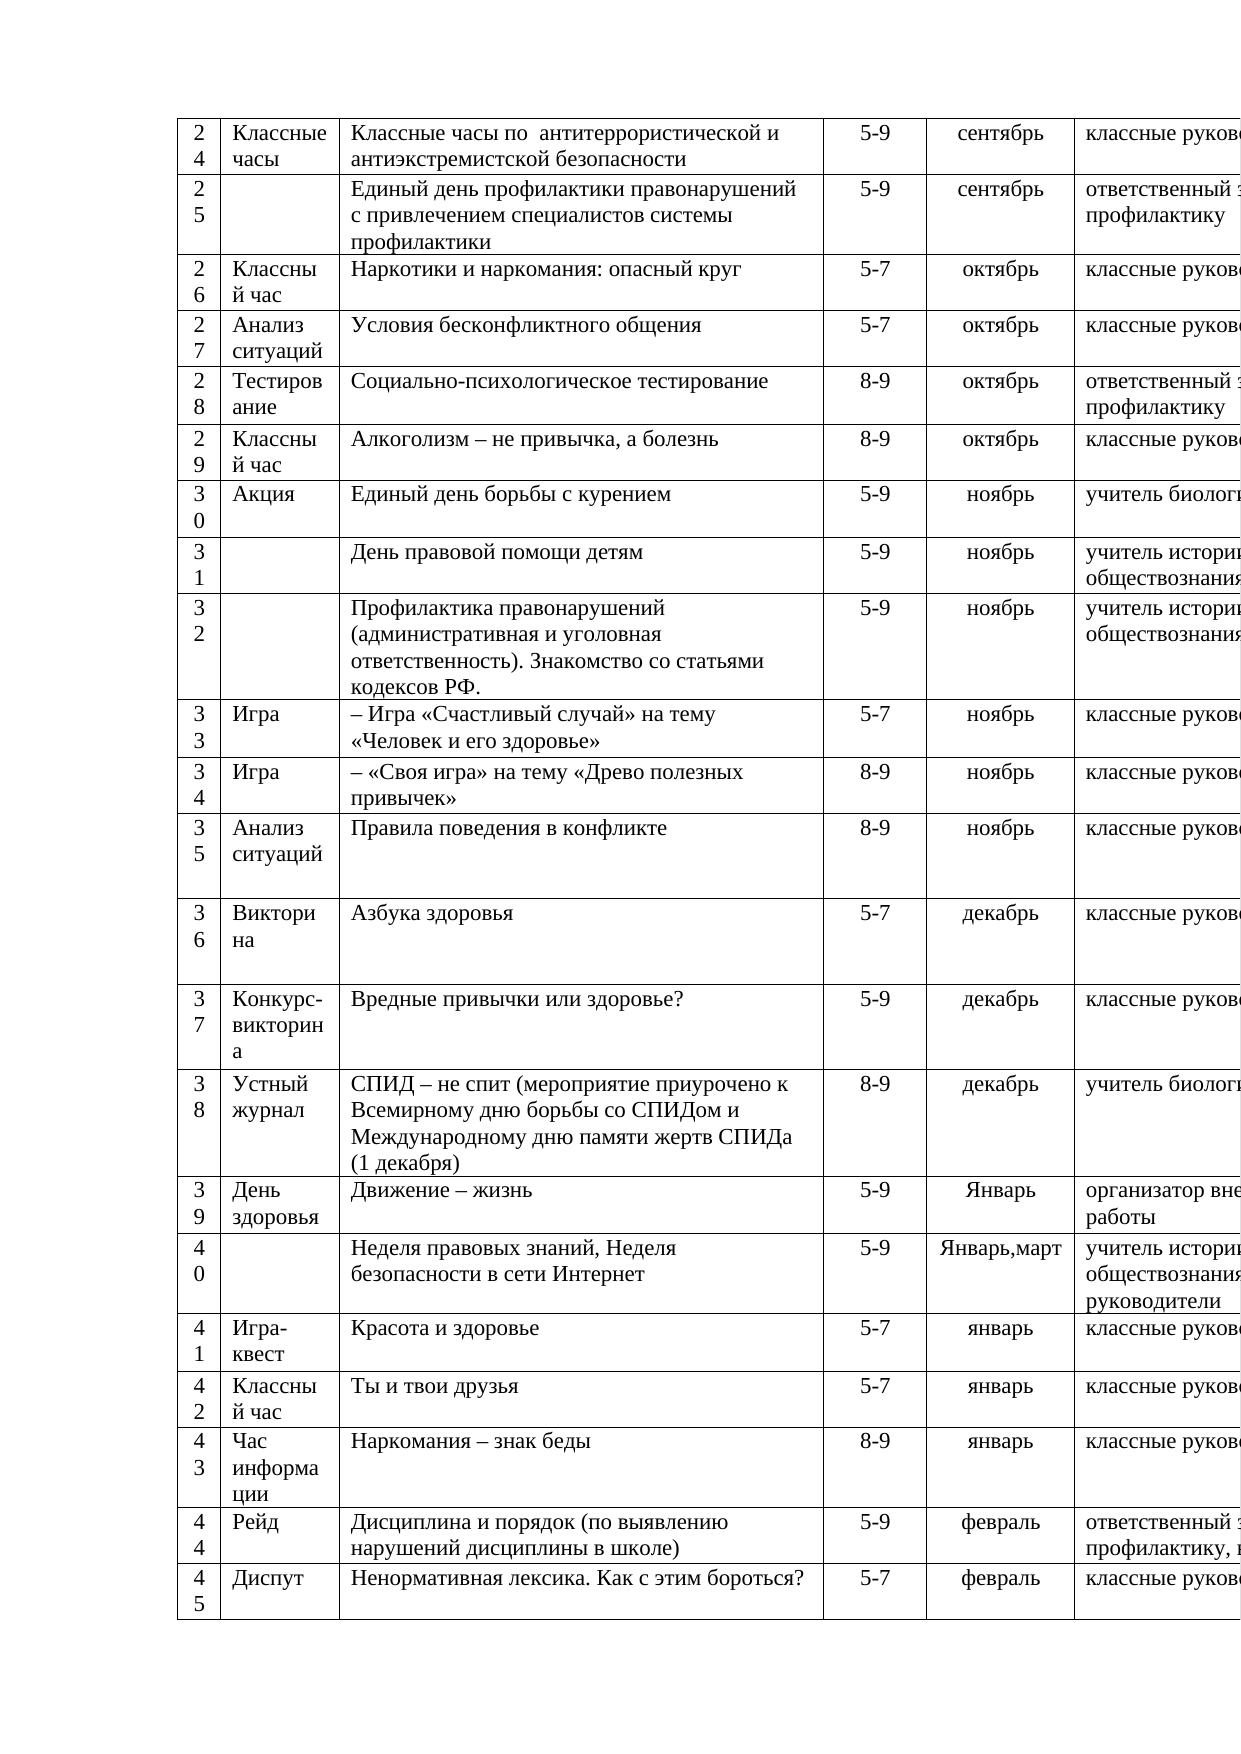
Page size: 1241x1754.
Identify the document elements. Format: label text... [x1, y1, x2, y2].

table_cell 25 [178, 175, 220, 254]
table_cell Январь [927, 1177, 1074, 1233]
table_cell учитель биологии [1075, 1070, 1240, 1176]
table_cell классные руководители [1075, 899, 1240, 984]
table_cell Классные часы по антитеррористической и антиэкстремистской безопасности [340, 119, 823, 174]
table_cell Единый день борьбы с курением [340, 481, 823, 537]
table_cell 5-7 [824, 1314, 926, 1371]
table_cell Игра [221, 758, 339, 813]
table_cell классные руководители [1075, 425, 1240, 479]
table_cell 39 [178, 1177, 220, 1233]
table_cell ноябрь [927, 594, 1074, 699]
table_cell 36 [178, 899, 220, 984]
table_cell Игра-квест [221, 1314, 339, 1371]
table_cell Красота и здоровье [340, 1314, 823, 1371]
table_cell ноябрь [927, 814, 1074, 898]
table_cell ноябрь [927, 481, 1074, 537]
table_cell 33 [178, 700, 220, 757]
table_cell 5-9 [824, 1177, 926, 1233]
table_cell 8-9 [824, 425, 926, 479]
table_cell 5-7 [824, 255, 926, 310]
table_cell 5-9 [824, 594, 926, 699]
table_cell учитель истории и обществознания [1075, 594, 1240, 699]
table_cell декабрь [927, 899, 1074, 984]
table_cell 30 [178, 481, 220, 537]
table_cell Алкоголизм – не привычка, а болезнь [340, 425, 823, 479]
table_cell 8-9 [824, 1428, 926, 1507]
table_cell – Игра «Счастливый случай» на тему «Человек и его здоровье» [340, 700, 823, 757]
table_cell ответственный за профилактику [1075, 175, 1240, 254]
table_cell ноябрь [927, 758, 1074, 813]
table_cell День правовой помощи детям [340, 538, 823, 593]
table_cell 5-9 [824, 538, 926, 593]
table_cell Ты и твои друзья [340, 1372, 823, 1427]
table_cell 41 [178, 1314, 220, 1371]
table_cell Правила поведения в конфликте [340, 814, 823, 898]
table_cell классные руководители [1075, 1314, 1240, 1371]
table_cell сентябрь [927, 175, 1074, 254]
table_cell 31 [178, 538, 220, 593]
table_cell февраль [927, 1508, 1074, 1563]
table_cell декабрь [927, 985, 1074, 1069]
table_cell Игра [221, 700, 339, 757]
table_cell Вредные привычки или здоровье? [340, 985, 823, 1069]
table_cell ответственный за профилактику [1075, 367, 1240, 423]
table_cell Профилактика правонарушений (административная и уголовная ответственность). Знакомство со статьями кодексов РФ. [340, 594, 823, 699]
table_cell Классные часы [221, 119, 339, 174]
table_cell классные руководители [1075, 700, 1240, 757]
table_cell Ненормативная лексика. Как с этим бороться? [340, 1564, 823, 1618]
table_cell 43 [178, 1428, 220, 1507]
table_cell Единый день профилактики правонарушений с привлечением специалистов системы профилактики [340, 175, 823, 254]
table_cell 37 [178, 985, 220, 1069]
table_cell 8-9 [824, 367, 926, 423]
table_cell классные руководители [1075, 1372, 1240, 1427]
table_cell 29 [178, 425, 220, 479]
table_cell 5-9 [824, 481, 926, 537]
table_cell 40 [178, 1234, 220, 1313]
table_cell классные руководители [1075, 311, 1240, 366]
table_cell 5-9 [824, 119, 926, 174]
table_cell 5-7 [824, 700, 926, 757]
table_cell Классный час [221, 1372, 339, 1427]
table_cell 5-9 [824, 175, 926, 254]
table_cell классные руководители [1075, 1428, 1240, 1507]
table_cell Социально-психологическое тестирование [340, 367, 823, 423]
table_cell 5-7 [824, 1564, 926, 1618]
table_cell Классный час [221, 255, 339, 310]
table_cell 44 [178, 1508, 220, 1563]
table_cell ответственный за профилактику, волонтёры [1075, 1508, 1240, 1563]
table_cell Рейд [221, 1508, 339, 1563]
table_cell Движение – жизнь [340, 1177, 823, 1233]
table_cell 35 [178, 814, 220, 898]
table_cell 5-7 [824, 899, 926, 984]
table_cell классные руководители [1075, 119, 1240, 174]
table_cell [221, 1234, 339, 1313]
table_cell 28 [178, 367, 220, 423]
table_cell 8-9 [824, 814, 926, 898]
table_cell октябрь [927, 255, 1074, 310]
table_cell 8-9 [824, 1070, 926, 1176]
table_cell 26 [178, 255, 220, 310]
table_cell 5-9 [824, 1234, 926, 1313]
table_cell 5-7 [824, 1372, 926, 1427]
table_cell – «Своя игра» на тему «Древо полезных привычек» [340, 758, 823, 813]
table_cell Акция [221, 481, 339, 537]
table_cell 27 [178, 311, 220, 366]
table_cell ноябрь [927, 538, 1074, 593]
table_cell 45 [178, 1564, 220, 1618]
table_cell Наркотики и наркомания: опасный круг [340, 255, 823, 310]
table_cell Анализ ситуаций [221, 814, 339, 898]
table_cell классные руководители [1075, 758, 1240, 813]
table_cell Неделя правовых знаний, Неделя безопасности в сети Интернет [340, 1234, 823, 1313]
table_cell классные руководители [1075, 814, 1240, 898]
table_cell октябрь [927, 367, 1074, 423]
table_cell сентябрь [927, 119, 1074, 174]
table_cell октябрь [927, 311, 1074, 366]
table_cell Январь,март [927, 1234, 1074, 1313]
table_cell классные руководители [1075, 985, 1240, 1069]
table_cell 8-9 [824, 758, 926, 813]
table_cell 38 [178, 1070, 220, 1176]
table_cell Тестирование [221, 367, 339, 423]
table_cell Диспут [221, 1564, 339, 1618]
table_cell 34 [178, 758, 220, 813]
table_cell Анализ ситуаций [221, 311, 339, 366]
table_cell ноябрь [927, 700, 1074, 757]
table_cell Дисциплина и порядок (по выявлению нарушений дисциплины в школе) [340, 1508, 823, 1563]
table_cell 5-9 [824, 1508, 926, 1563]
table_cell [221, 175, 339, 254]
table_cell учитель истории и обществознания [1075, 538, 1240, 593]
table_cell организатор внеклассной работы [1075, 1177, 1240, 1233]
table_cell День здоровья [221, 1177, 339, 1233]
table_cell январь [927, 1428, 1074, 1507]
table_cell октябрь [927, 425, 1074, 479]
table_cell Условия бесконфликтного общения [340, 311, 823, 366]
table_cell Час информации [221, 1428, 339, 1507]
table_cell Устный журнал [221, 1070, 339, 1176]
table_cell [1075, 1564, 1240, 1618]
table_cell Классный час [221, 425, 339, 479]
table_cell Наркомания – знак беды [340, 1428, 823, 1507]
table_cell 42 [178, 1372, 220, 1427]
table_cell февраль [927, 1564, 1074, 1618]
table_cell январь [927, 1372, 1074, 1427]
table_cell [221, 594, 339, 699]
table_cell Конкурс-викторина [221, 985, 339, 1069]
table_cell [221, 538, 339, 593]
table_cell 5-9 [824, 985, 926, 1069]
table_cell СПИД – не спит (мероприятие приурочено к Всемирному дню борьбы со СПИДом и Международному дню памяти жертв СПИДа (1 декабря) [340, 1070, 823, 1176]
table_cell 24 [178, 119, 220, 174]
table_cell Азбука здоровья [340, 899, 823, 984]
table_cell учитель истории и обществознания, классные руководители [1075, 1234, 1240, 1313]
table_cell декабрь [927, 1070, 1074, 1176]
table_cell Викторина [221, 899, 339, 984]
table_cell 32 [178, 594, 220, 699]
table_cell учитель биологии [1075, 481, 1240, 537]
table_cell январь [927, 1314, 1074, 1371]
table_cell классные руководители [1075, 255, 1240, 310]
table_cell 5-7 [824, 311, 926, 366]
